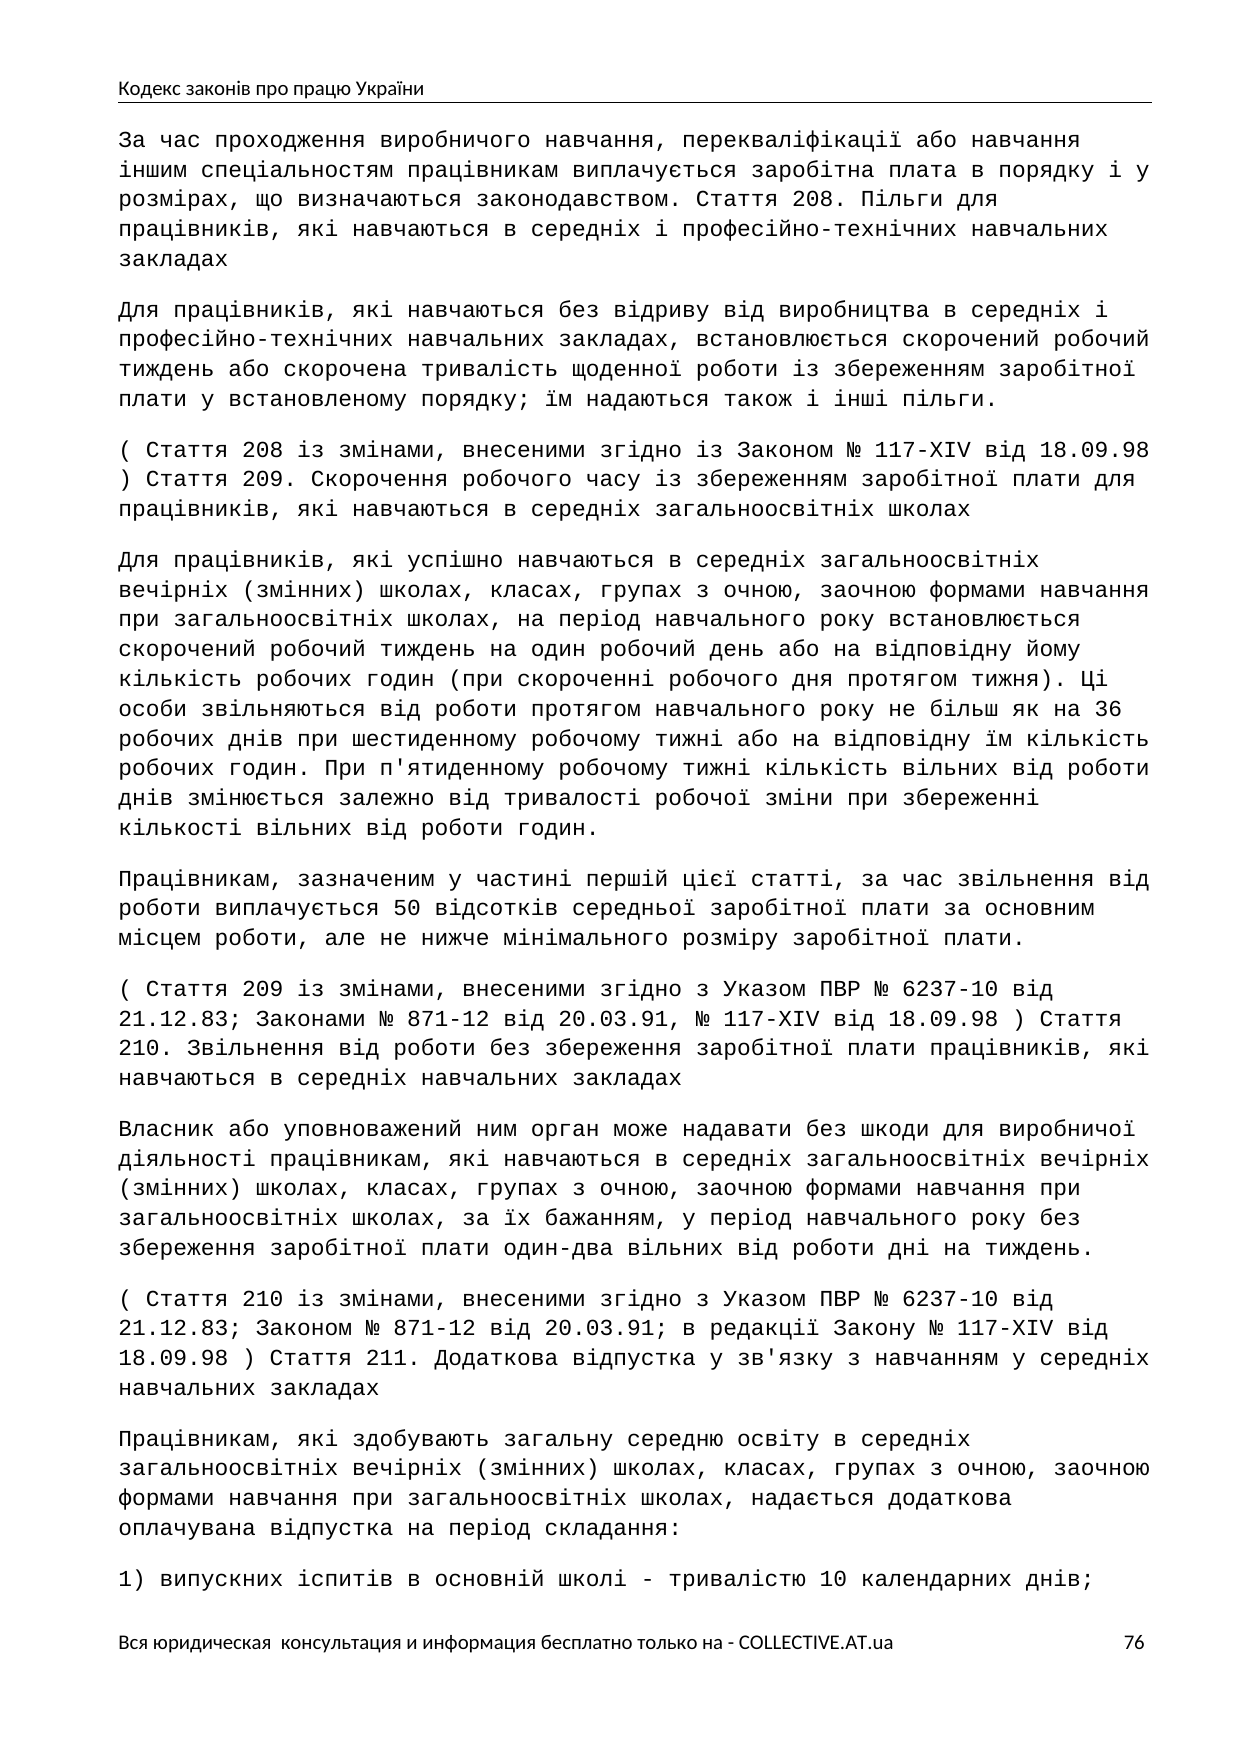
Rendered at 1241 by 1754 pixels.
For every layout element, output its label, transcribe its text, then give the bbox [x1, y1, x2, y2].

text Для працівників, які успішно навчаються в середніх загальноосвітніх вечірніх (змінних) школах, класах, групах з очною, заочною формами навчання при загальноосвітніх школах, на період навчального року встановлюється скорочений робочий тиждень на один робочий день або на відповідну йому кількість робочих годин (при скороченні робочого дня протягом тижня). Ці особи звільняються від роботи протягом навчального року не більш як на 36 робочих днів при шестиденному робочому тижні або на відповідну їм кількість робочих годин. При п'ятиденному робочому тижні кількість вільних від роботи днів змінюється залежно від тривалості робочої зміни при збереженні кількості вільних від роботи годин. [118, 548, 1152, 842]
text 1) випускних іспитів в основній школі - тривалістю 10 календарних днів; [118, 1567, 1152, 1593]
text Власник або уповноважений ним орган може надавати без шкоди для виробничої діяльності працівникам, які навчаються в середніх загальноосвітніх вечірніх (змінних) школах, класах, групах з очною, заочною формами навчання при загальноосвітніх школах, за їх бажанням, у період навчального року без збереження заробітної плати один-два вільних від роботи дні на тиждень. [118, 1117, 1152, 1262]
text ( Стаття 210 із змінами, внесеними згідно з Указом ПВР № 6237-10 від 21.12.83; Законом № 871-12 від 20.03.91; в редакції Закону № 117-XIV від 18.09.98 ) Стаття 211. Додаткова відпустка у зв'язку з навчанням у середніх навчальних закладах [118, 1287, 1152, 1402]
text Працівникам, які здобувають загальну середню освіту в середніх загальноосвітніх вечірніх (змінних) школах, класах, групах з очною, заочною формами навчання при загальноосвітніх школах, надається додаткова оплачувана відпустка на період складання: [118, 1427, 1152, 1542]
text Працівникам, зазначеним у частині першій цієї статті, за час звільнення від роботи виплачується 50 відсотків середньої заробітної плати за основним місцем роботи, але не нижче мінімального розміру заробітної плати. [118, 867, 1152, 952]
text ( Стаття 208 із змінами, внесеними згідно із Законом № 117-XIV від 18.09.98 ) Стаття 209. Скорочення робочого часу із збереженням заробітної плати для працівників, які навчаються в середніх загальноосвітніх школах [118, 438, 1152, 523]
text ( Стаття 209 із змінами, внесеними згідно з Указом ПВР № 6237-10 від 21.12.83; Законами № 871-12 від 20.03.91, № 117-XIV від 18.09.98 ) Стаття 210. Звільнення від роботи без збереження заробітної плати працівників, які навчаються в середніх навчальних закладах [118, 977, 1152, 1092]
text За час проходження виробничого навчання, перекваліфікації або навчання іншим спеціальностям працівникам виплачується заробітна плата в порядку і у розмірах, що визначаються законодавством. Стаття 208. Пільги для працівників, які навчаються в середніх і професійно-технічних навчальних закладах [118, 128, 1152, 273]
text Для працівників, які навчаються без відриву від виробництва в середніх і професійно-технічних навчальних закладах, встановлюється скорочений робочий тиждень або скорочена тривалість щоденної роботи із збереженням заробітної плати у встановленому порядку; їм надаються також і інші пільги. [118, 298, 1152, 413]
